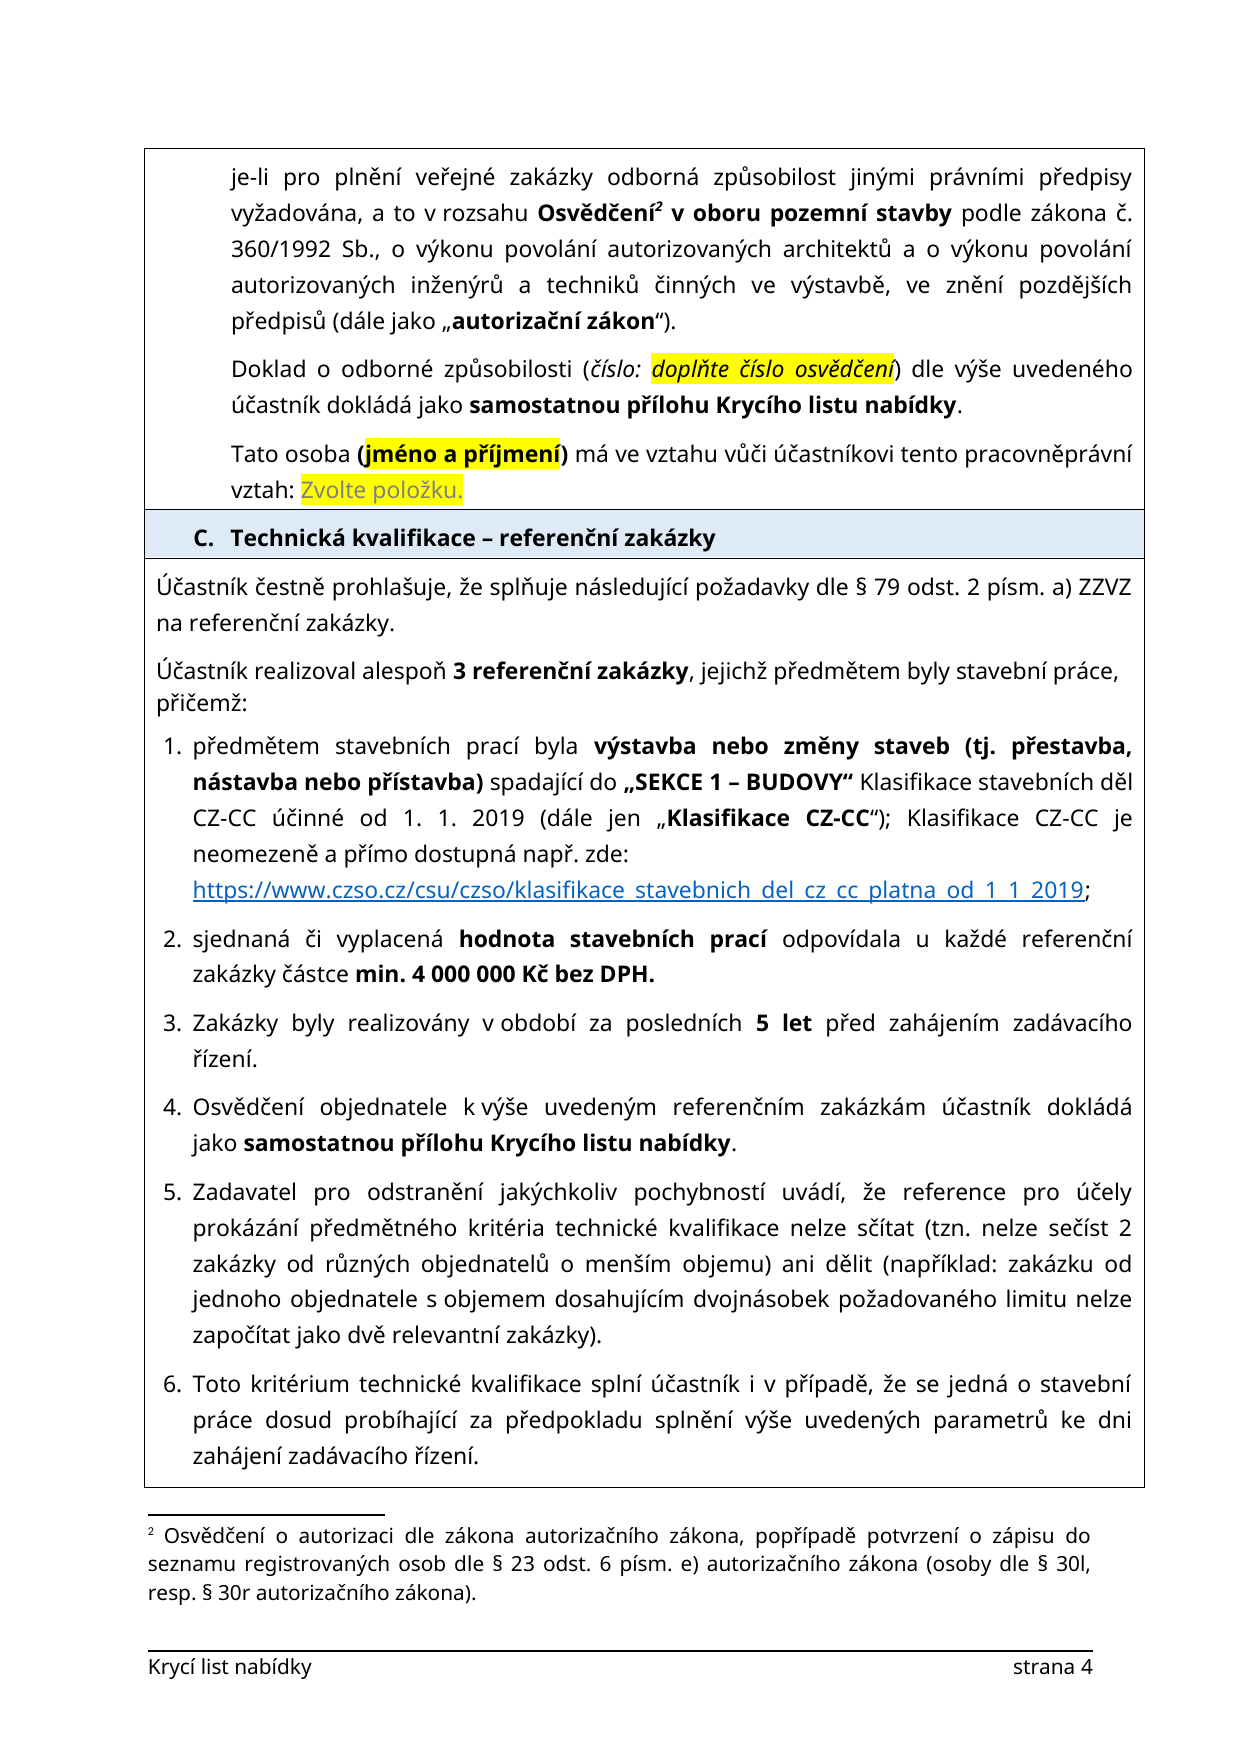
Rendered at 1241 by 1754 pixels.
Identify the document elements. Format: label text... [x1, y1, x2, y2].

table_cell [145, 149, 1144, 509]
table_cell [145, 559, 1144, 1487]
table_cell Technická kvalifikace – referenční zakázky [145, 510, 1144, 557]
